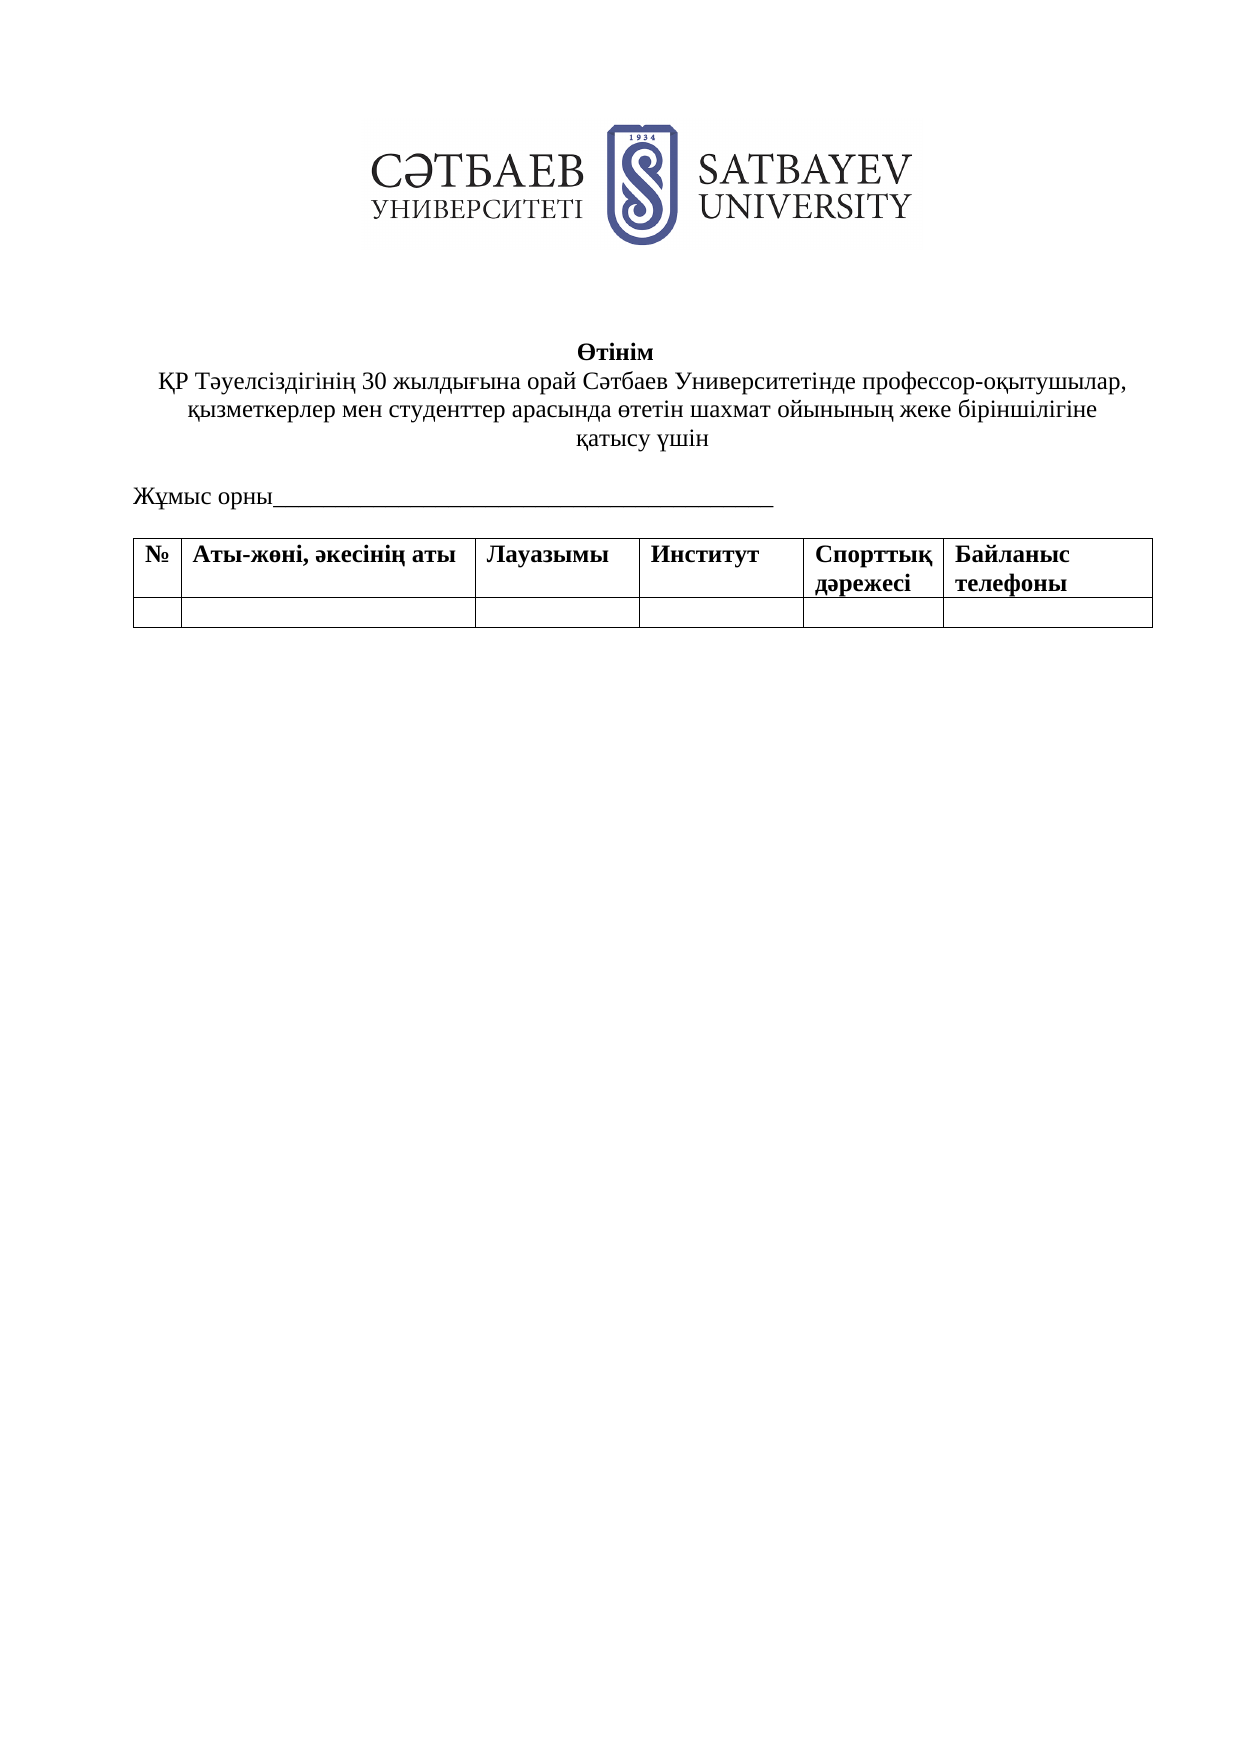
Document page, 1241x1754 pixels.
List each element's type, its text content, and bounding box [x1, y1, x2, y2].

text Өтінім [133, 337, 1152, 366]
table_cell [182, 598, 475, 627]
table_header Аты-жөні, әкесінің аты [182, 539, 475, 597]
table_header Спорттық дәрежесі [804, 539, 943, 597]
table_header Байланыс телефоны [944, 539, 1152, 597]
table_cell [640, 598, 803, 627]
table_header Институт [640, 539, 803, 597]
table_cell [944, 598, 1152, 627]
table_header Лауазымы [476, 539, 639, 597]
table_cell [804, 598, 943, 627]
table_cell [134, 598, 181, 627]
picture [361, 118, 923, 250]
text ҚР Тәуелсіздігінің 30 жылдығына орай Сәтбаев Университетінде профессор-оқытушылар, қызметкерлер мен студенттер арасында өтетін шахмат ойынының жеке біріншілігіне [133, 366, 1152, 423]
text қатысу үшін [133, 423, 1152, 452]
table_header № [134, 539, 181, 597]
text Жұмыс орны________________________________________ [133, 481, 1152, 509]
table_cell [476, 598, 639, 627]
